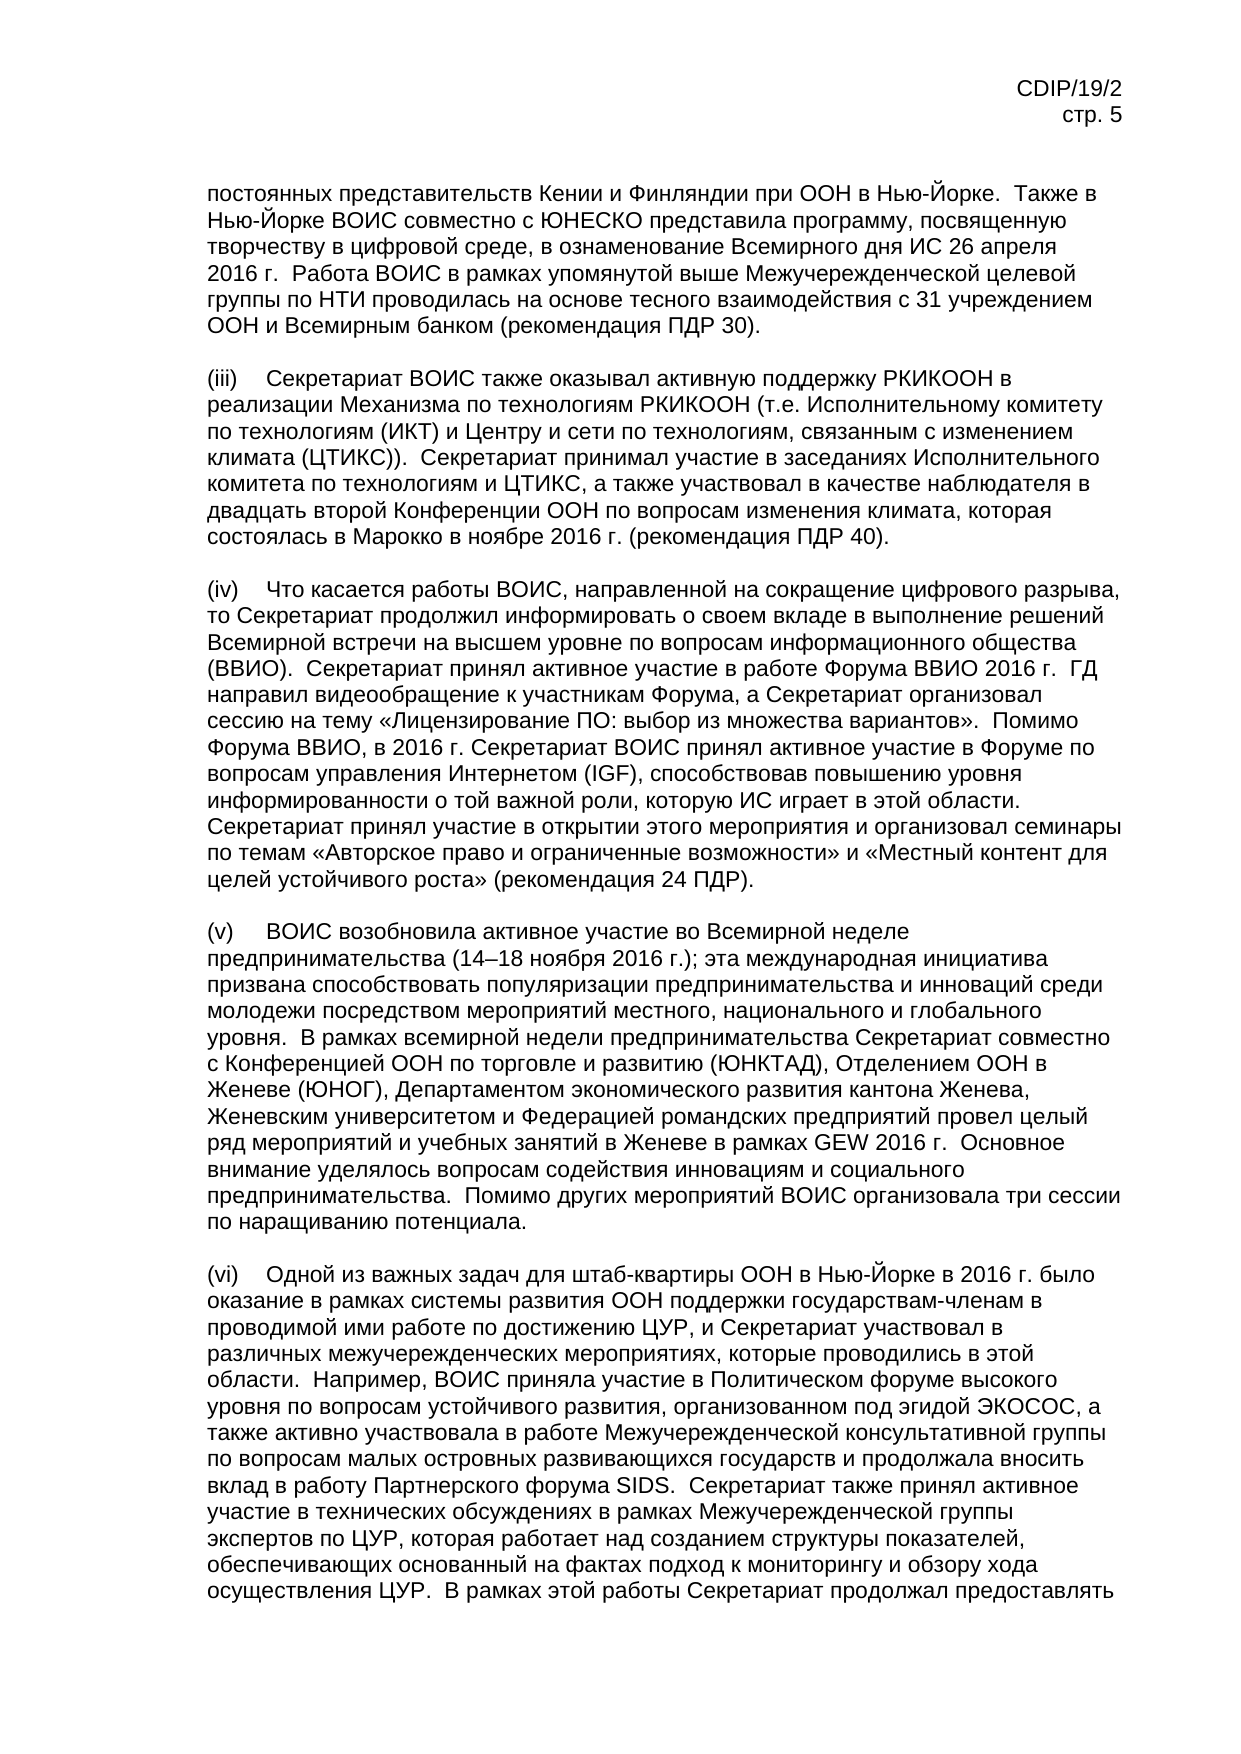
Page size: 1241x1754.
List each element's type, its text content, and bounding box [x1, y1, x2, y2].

list Что касается работы ВОИС, направленной на сокращение цифрового разрыва, то Секретариат продолжил информировать о своем вкладе в выполнение решений Всемирной встречи на высшем уровне по вопросам информационного общества (ВВИО). Секретариат принял активное участие в работе Форума ВВИО 2016 г. ГД направил видеообращение к участникам Форума, а Секретариат организовал сессию на тему «Лицензирование ПО: выбор из множества вариантов». Помимо Форума ВВИО, в 2016 г. Секретариат ВОИС принял активное участие в Форуме по вопросам управления Интернетом (IGF), способствовав повышению уровня информированности о той важной роли, которую ИС играет в этой области. Секретариат принял участие в открытии этого мероприятия и организовал семинары по темам «Авторское право и ограниченные возможности» и «Местный контент для целей устойчивого роста» (рекомендация 24 ПДР). [207, 576, 1122, 892]
list Секретариат ВОИС также оказывал активную поддержку РКИКООН в реализации Механизма по технологиям РКИКООН (т.е. Исполнительному комитету по технологиям (ИКТ) и Центру и сети по технологиям, связанным с изменением климата (ЦТИКС)). Секретариат принимал участие в заседаниях Исполнительного комитета по технологиям и ЦТИКС, а также участвовал в качестве наблюдателя в двадцать второй Конференции ООН по вопросам изменения климата, которая состоялась в Марокко в ноябре 2016 г. (рекомендация ПДР 40). [207, 365, 1122, 549]
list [207, 180, 1122, 338]
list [207, 1261, 1122, 1603]
list ВОИС возобновила активное участие во Всемирной неделе предпринимательства (14–18 ноября 2016 г.); эта международная инициатива призвана способствовать популяризации предпринимательства и инноваций среди молодежи посредством мероприятий местного, национального и глобального уровня. В рамках всемирной недели предпринимательства Секретариат совместно с Конференцией ООН по торговле и развитию (ЮНКТАД), Отделением ООН в Женеве (ЮНОГ), Департаментом экономического развития кантона Женева, Женевским университетом и Федерацией романдских предприятий провел целый ряд мероприятий и учебных занятий в Женеве в рамках GEW 2016 г. Основное внимание уделялось вопросам содействия инновациям и социального предпринимательства. Помимо других мероприятий ВОИС организовала три сессии по наращиванию потенциала. [207, 918, 1122, 1234]
